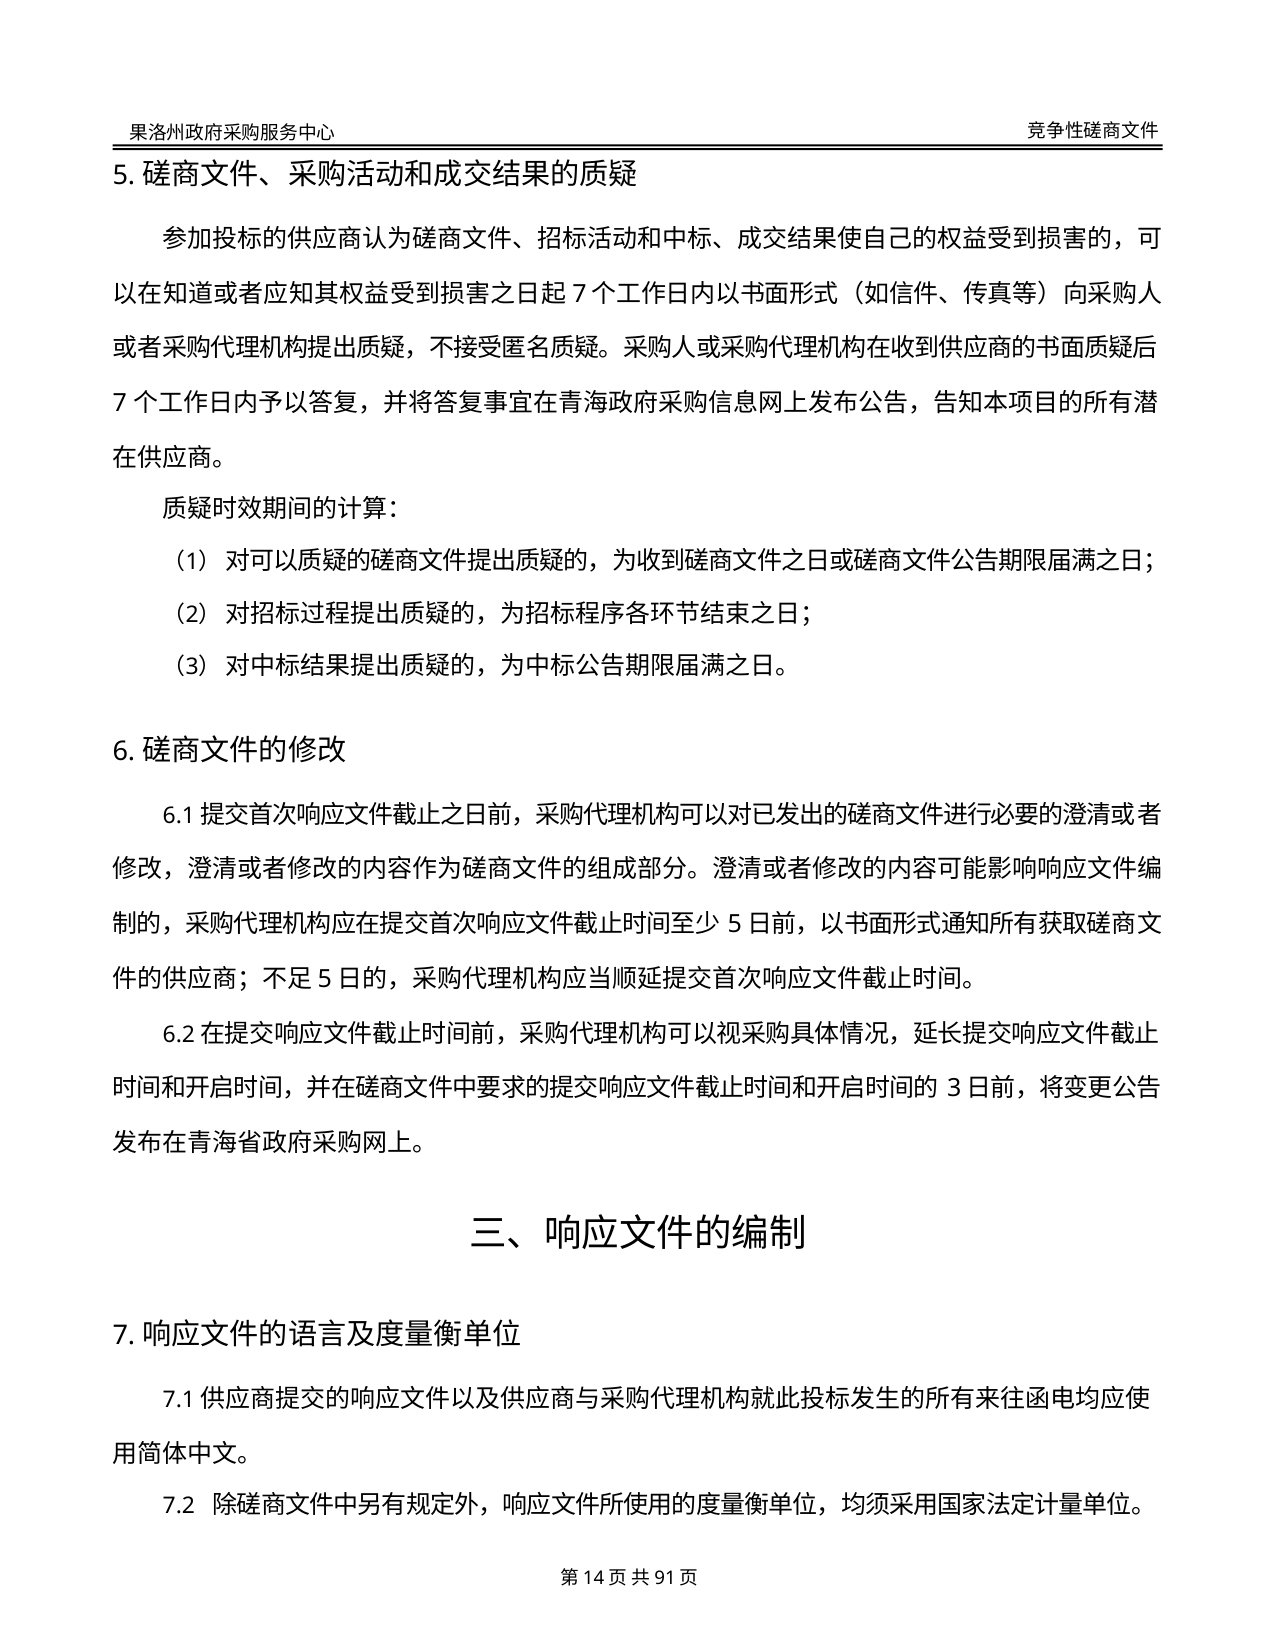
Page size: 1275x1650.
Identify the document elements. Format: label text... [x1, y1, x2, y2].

list 对可以质疑的磋商文件提出质疑的，为收到磋商文件之日或磋商文件公告期限届满之日； [162, 540, 1189, 576]
text 质疑时效期间的计算： [162, 492, 1189, 524]
subtitle 磋商文件、采购活动和成交结果的质疑 [112, 151, 1189, 193]
list 供应商提交的响应文件以及供应商与采购代理机构就此投标发生的所有来往函电均应使用简体中文。 [112, 1378, 1163, 1469]
text 参加投标的供应商认为磋商文件、招标活动和中标、成交结果使自己的权益受到损害的，可以在知道或者应知其权益受到损害之日起7个工作日内以书面形式（如信件、传真等）向采购人或者采购代理机构提出质疑，不接受匿名质疑。采购人或采购代理机构在收到供应商的书面质疑后7 个工作日内予以答复，并将答复事宜在青海政府采购信息网上发布公告，告知本项目的所有潜在供应商。 [112, 218, 1163, 473]
list 提交首次响应文件截止之日前，采购代理机构可以对已发出的磋商文件进行必要的澄清或者修改，澄清或者修改的内容作为磋商文件的组成部分。澄清或者修改的内容可能影响响应文件编制的，采购代理机构应在提交首次响应文件截止时间至少5日前，以书面形式通知所有获取磋商文件的供应商；不足5日的，采购代理机构应当顺延提交首次响应文件截止时间。 [112, 794, 1163, 994]
list 对招标过程提出质疑的，为招标程序各环节结束之日； [162, 593, 1189, 629]
subtitle 磋商文件的修改 [112, 726, 1189, 769]
list 对中标结果提出质疑的，为中标公告期限届满之日。 [162, 646, 1189, 682]
subtitle 三、响应文件的编制 [96, 1203, 1180, 1258]
list 在提交响应文件截止时间前，采购代理机构可以视采购具体情况，延长提交响应文件截止时间和开启时间，并在磋商文件中要求的提交响应文件截止时间和开启时间的3日前，将变更公告发布在青海省政府采购网上。 [112, 1013, 1163, 1159]
list 除磋商文件中另有规定外，响应文件所使用的度量衡单位，均须采用国家法定计量单位。 [162, 1488, 1189, 1519]
subtitle 响应文件的语言及度量衡单位 [112, 1311, 1189, 1353]
